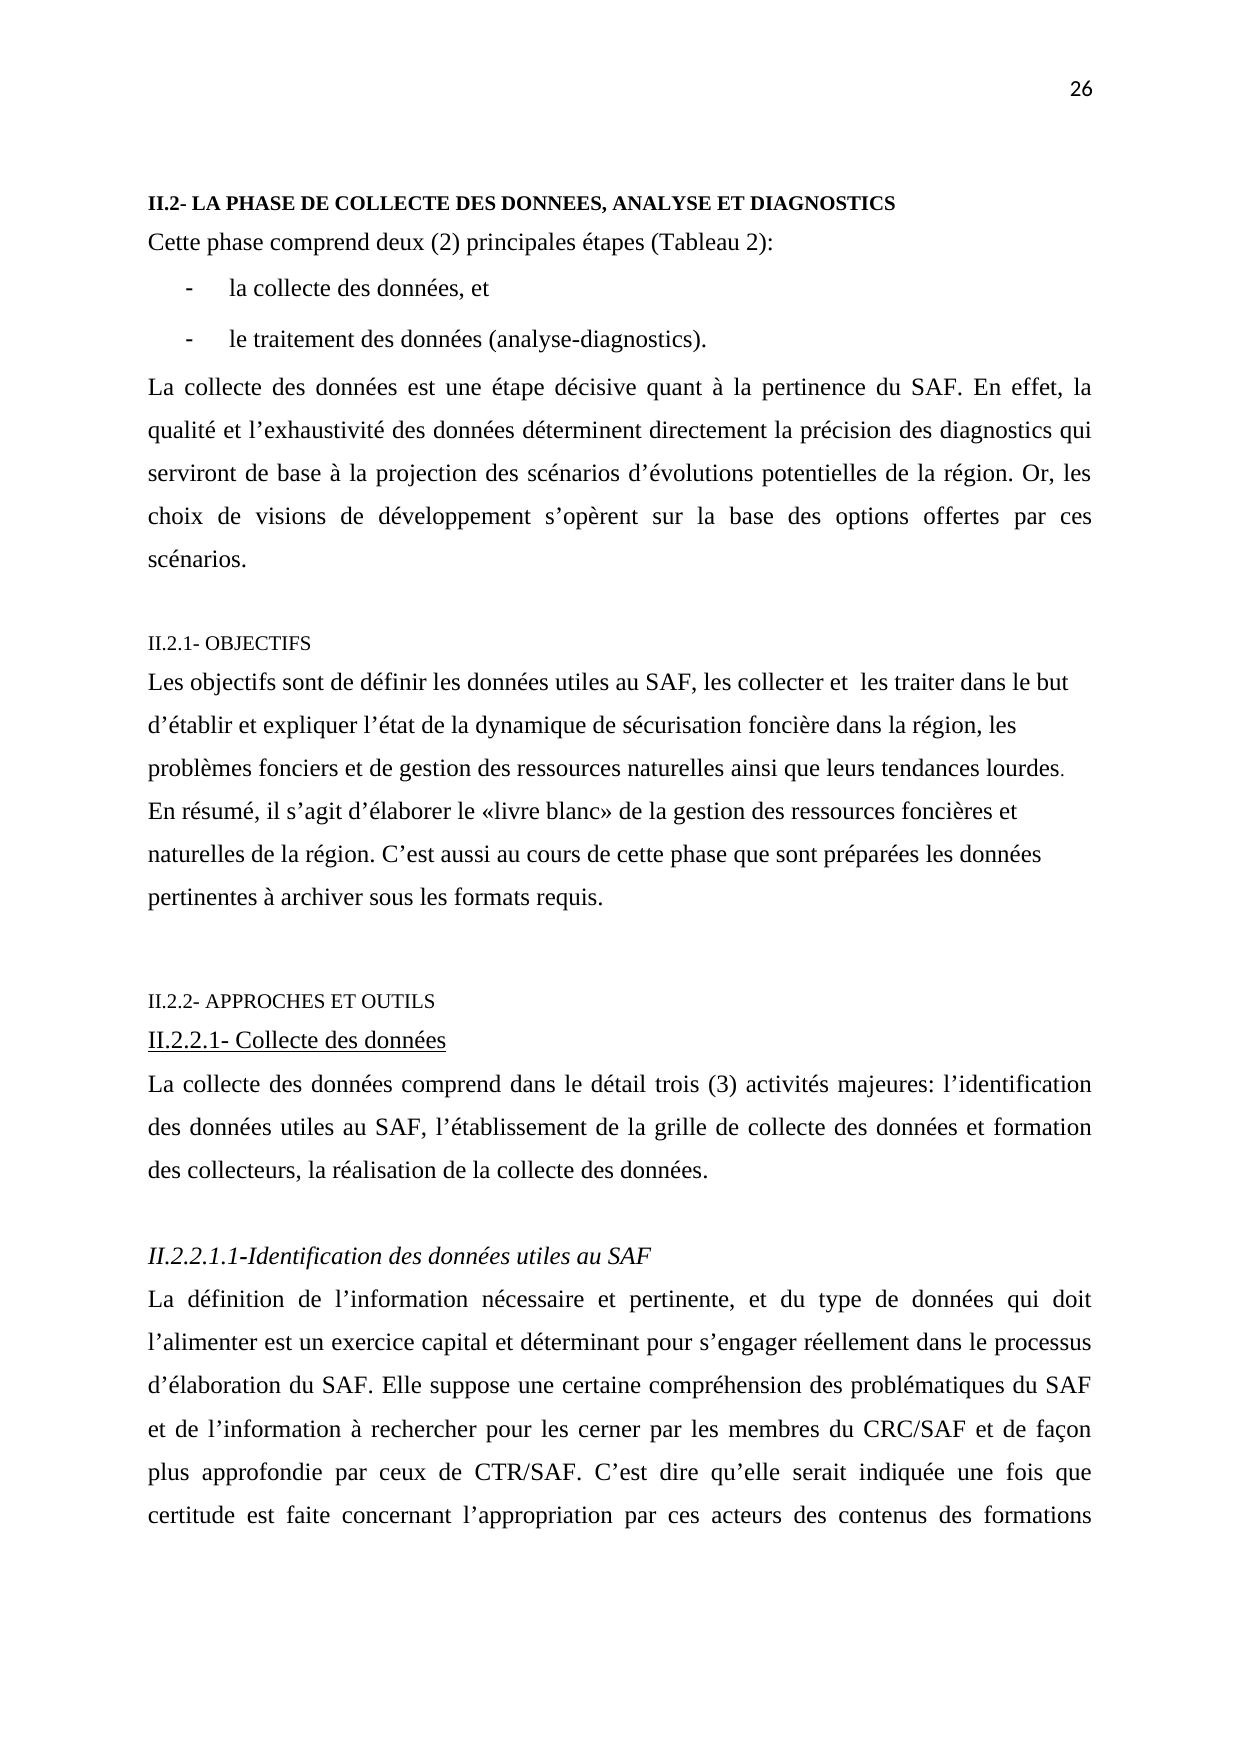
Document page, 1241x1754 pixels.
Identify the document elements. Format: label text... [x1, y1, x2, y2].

list le traitement des données (analyse-diagnostics). [185, 321, 1093, 355]
list la collecte des données, et [185, 270, 1093, 304]
text Les objectifs sont de définir les données utiles au SAF, les collecter et les traiter dans le but d’établir et expliquer l’état de la dynamique de sécurisation foncière dans la région, les problèmes fonciers et de gestion des ressources naturelles ainsi que leurs tendances lourdes. En résumé, il s’agit d’élaborer le «livre blanc» de la gestion des ressources foncières et naturelles de la région. C’est aussi au cours de cette phase que sont préparées les données pertinentes à archiver sous les formats requis. [148, 667, 1093, 911]
text II.2- LA PHASE DE COLLECTE DES DONNEES, ANALYSE ET DIAGNOSTICS [148, 191, 1093, 215]
text II.2.2- APPROCHES ET OUTILS [148, 989, 1093, 1013]
text II.2.1- OBJECTIFS [148, 631, 1093, 655]
text II.2.2.1.1-Identification des données utiles au SAF [148, 1241, 1093, 1270]
text La collecte des données est une étape décisive quant à la pertinence du SAF. En effet, la qualité et l’exhaustivité des données déterminent directement la précision des diagnostics qui serviront de base à la projection des scénarios d’évolutions potentielles de la région. Or, les choix de visions de développement s’opèrent sur la base des options offertes par ces scénarios. [148, 372, 1093, 573]
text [148, 1284, 1093, 1529]
text La collecte des données comprend dans le détail trois (3) activités majeures: l’identification des données utiles au SAF, l’établissement de la grille de collecte des données et formation des collecteurs, la réalisation de la collecte des données. [148, 1069, 1093, 1184]
text II.2.2.1- Collecte des données [148, 1026, 1093, 1054]
text Cette phase comprend deux (2) principales étapes (Tableau 2): [148, 227, 1093, 256]
